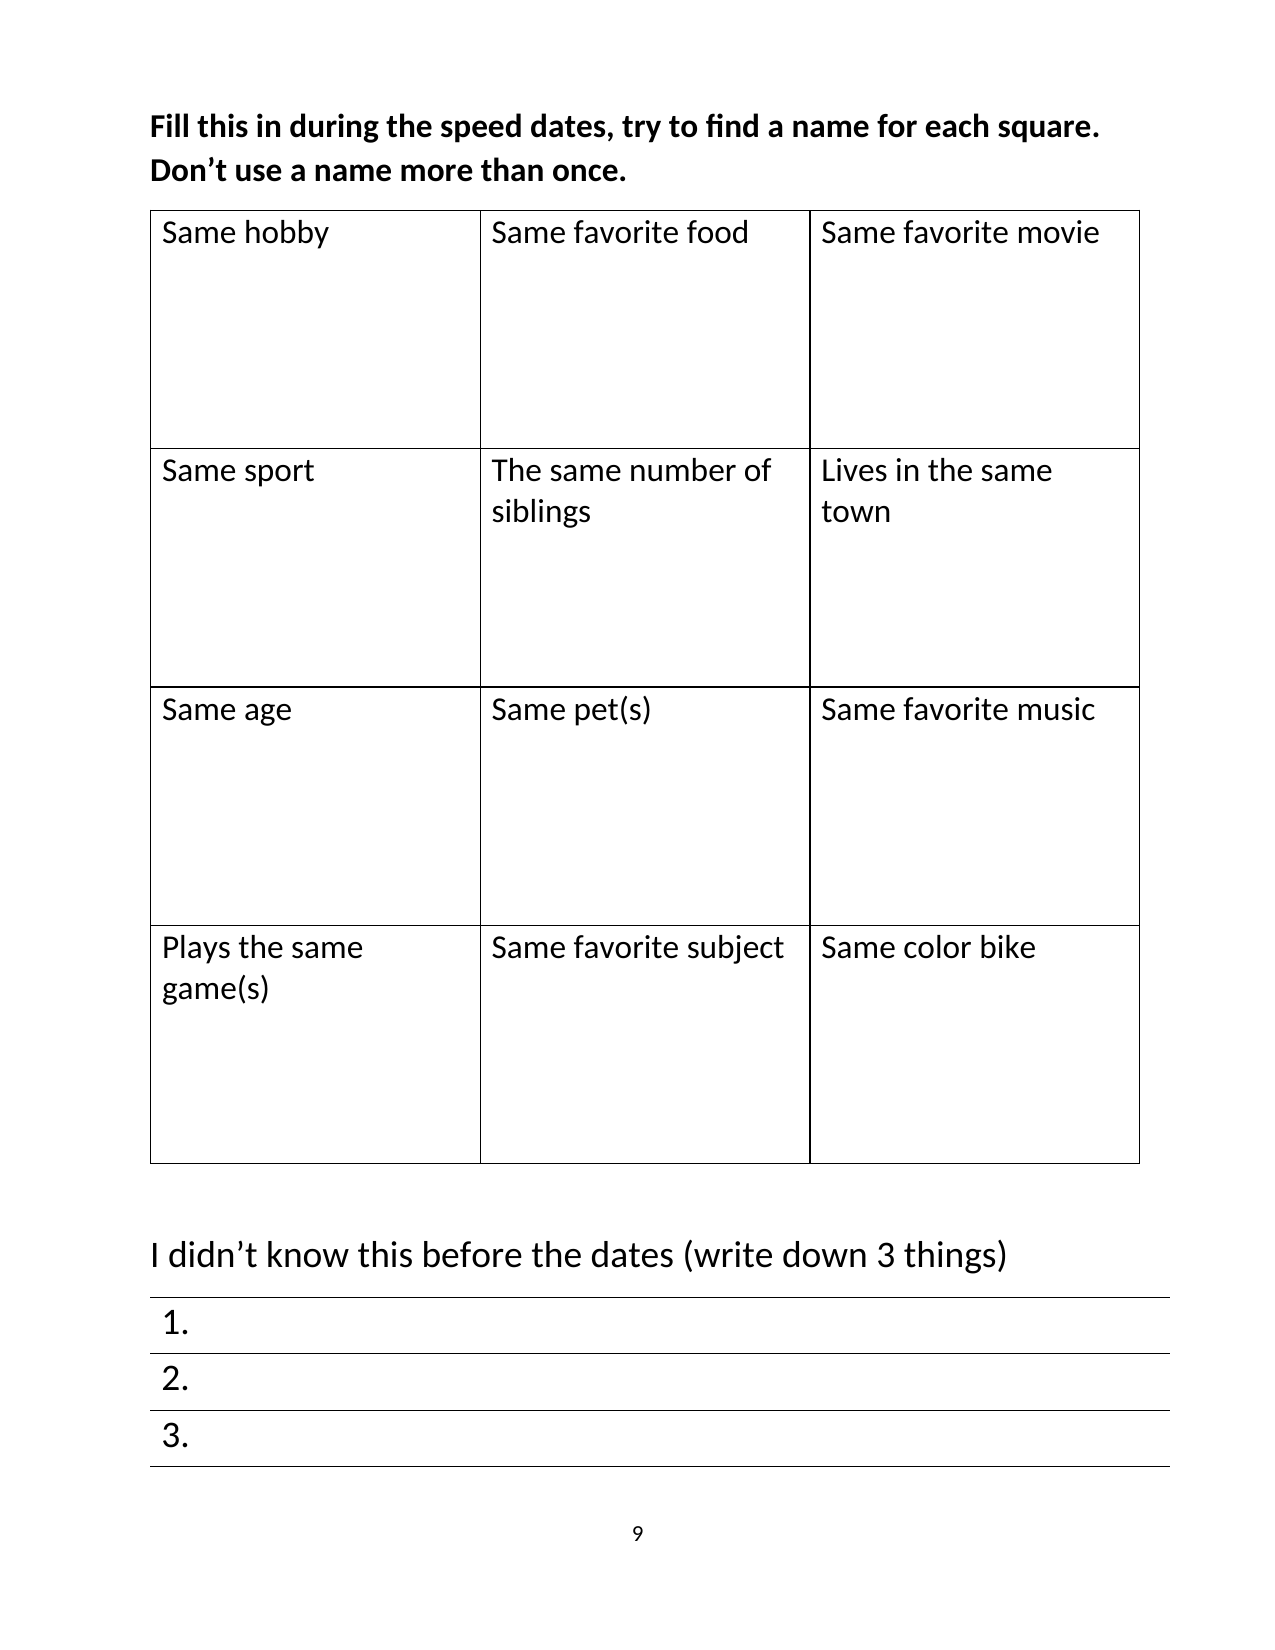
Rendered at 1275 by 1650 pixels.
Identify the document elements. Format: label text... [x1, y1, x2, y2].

table_cell 3. [150, 1411, 1170, 1466]
table_cell Same age [151, 688, 480, 925]
table_cell 2. [150, 1354, 1170, 1409]
table_cell Plays the same game(s) [151, 926, 480, 1163]
table_cell Same pet(s) [481, 688, 809, 925]
table_cell Same color bike [811, 926, 1139, 1163]
table_cell Same favorite music [811, 688, 1139, 925]
table_cell Same favorite subject [481, 926, 809, 1163]
table_cell Lives in the same town [811, 449, 1139, 686]
table_header Same favorite food [481, 211, 809, 448]
table_header Same favorite movie [811, 211, 1139, 448]
table_header 1. [150, 1298, 1170, 1353]
text Fill this in during the speed dates, try to find a name for each square. Don’t use a name more than once. [150, 105, 1125, 190]
table_cell Same sport [151, 449, 480, 686]
table_cell The same number of siblings [481, 449, 809, 686]
table_header Same hobby [151, 211, 480, 448]
text I didn’t know this before the dates (write down 3 things) [150, 1231, 1125, 1276]
